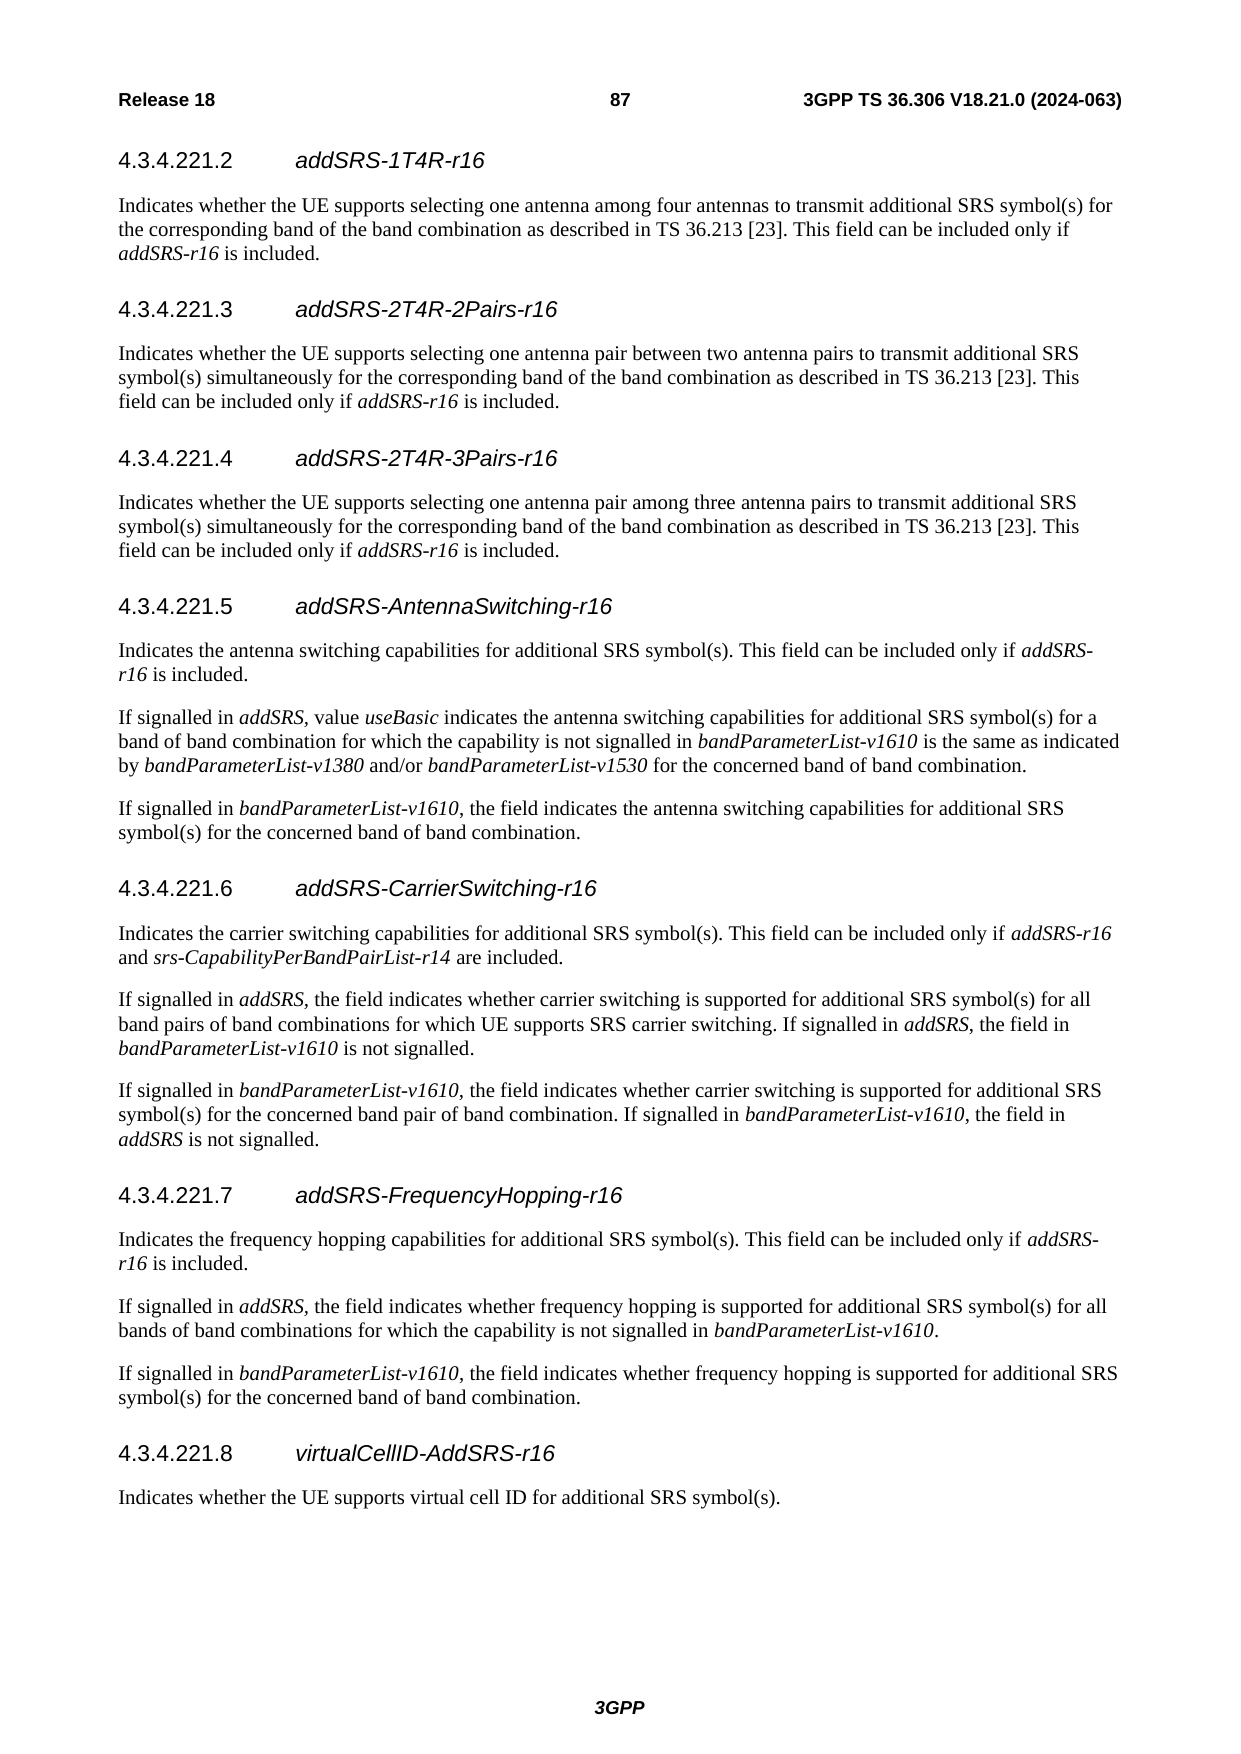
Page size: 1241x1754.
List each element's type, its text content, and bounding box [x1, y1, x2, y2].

text If signalled in addSRS, the field indicates whether carrier switching is supported for additional SRS symbol(s) for all band pairs of band combinations for which UE supports SRS carrier switching. If signalled in addSRS, the field in bandParameterList-v1610 is not signalled. [118, 987, 1122, 1059]
subtitle 4.3.4.221.3 addSRS-2T4R-2Pairs-r16 [118, 296, 1122, 322]
text If signalled in bandParameterList-v1610, the field indicates the antenna switching capabilities for additional SRS symbol(s) for the concerned band of band combination. [118, 796, 1122, 844]
text If signalled in bandParameterList-v1610, the field indicates whether frequency hopping is supported for additional SRS symbol(s) for the concerned band of band combination. [118, 1361, 1122, 1409]
subtitle 4.3.4.221.8 virtualCellID-AddSRS-r16 [118, 1440, 1122, 1466]
subtitle 4.3.4.221.6 addSRS-CarrierSwitching-r16 [118, 875, 1122, 902]
text Indicates whether the UE supports selecting one antenna pair between two antenna pairs to transmit additional SRS symbol(s) simultaneously for the corresponding band of the band combination as described in TS 36.213 [23]. This field can be included only if addSRS-r16 is included. [118, 341, 1122, 413]
text Indicates the antenna switching capabilities for additional SRS symbol(s). This field can be included only if addSRS-r16 is included. [118, 638, 1122, 686]
subtitle 4.3.4.221.2 addSRS-1T4R-r16 [118, 147, 1122, 174]
text If signalled in bandParameterList-v1610, the field indicates whether carrier switching is supported for additional SRS symbol(s) for the concerned band pair of band combination. If signalled in bandParameterList-v1610, the field in addSRS is not signalled. [118, 1078, 1122, 1151]
text Indicates the frequency hopping capabilities for additional SRS symbol(s). This field can be included only if addSRS-r16 is included. [118, 1227, 1122, 1275]
text If signalled in addSRS, value useBasic indicates the antenna switching capabilities for additional SRS symbol(s) for a band of band combination for which the capability is not signalled in bandParameterList-v1610 is the same as indicated by bandParameterList-v1380 and/or bandParameterList-v1530 for the concerned band of band combination. [118, 705, 1122, 777]
text Indicates the carrier switching capabilities for additional SRS symbol(s). This field can be included only if addSRS-r16 and srs-CapabilityPerBandPairList-r14 are included. [118, 921, 1122, 969]
text Indicates whether the UE supports selecting one antenna among four antennas to transmit additional SRS symbol(s) for the corresponding band of the band combination as described in TS 36.213 [23]. This field can be included only if addSRS-r16 is included. [118, 193, 1122, 265]
subtitle 4.3.4.221.4 addSRS-2T4R-3Pairs-r16 [118, 444, 1122, 471]
text Indicates whether the UE supports selecting one antenna pair among three antenna pairs to transmit additional SRS symbol(s) simultaneously for the corresponding band of the band combination as described in TS 36.213 [23]. This field can be included only if addSRS-r16 is included. [118, 490, 1122, 562]
text Indicates whether the UE supports virtual cell ID for additional SRS symbol(s). [118, 1485, 1122, 1509]
subtitle 4.3.4.221.5 addSRS-AntennaSwitching-r16 [118, 593, 1122, 619]
text If signalled in addSRS, the field indicates whether frequency hopping is supported for additional SRS symbol(s) for all bands of band combinations for which the capability is not signalled in bandParameterList-v1610. [118, 1294, 1122, 1342]
subtitle 4.3.4.221.7 addSRS-FrequencyHopping-r16 [118, 1182, 1122, 1208]
